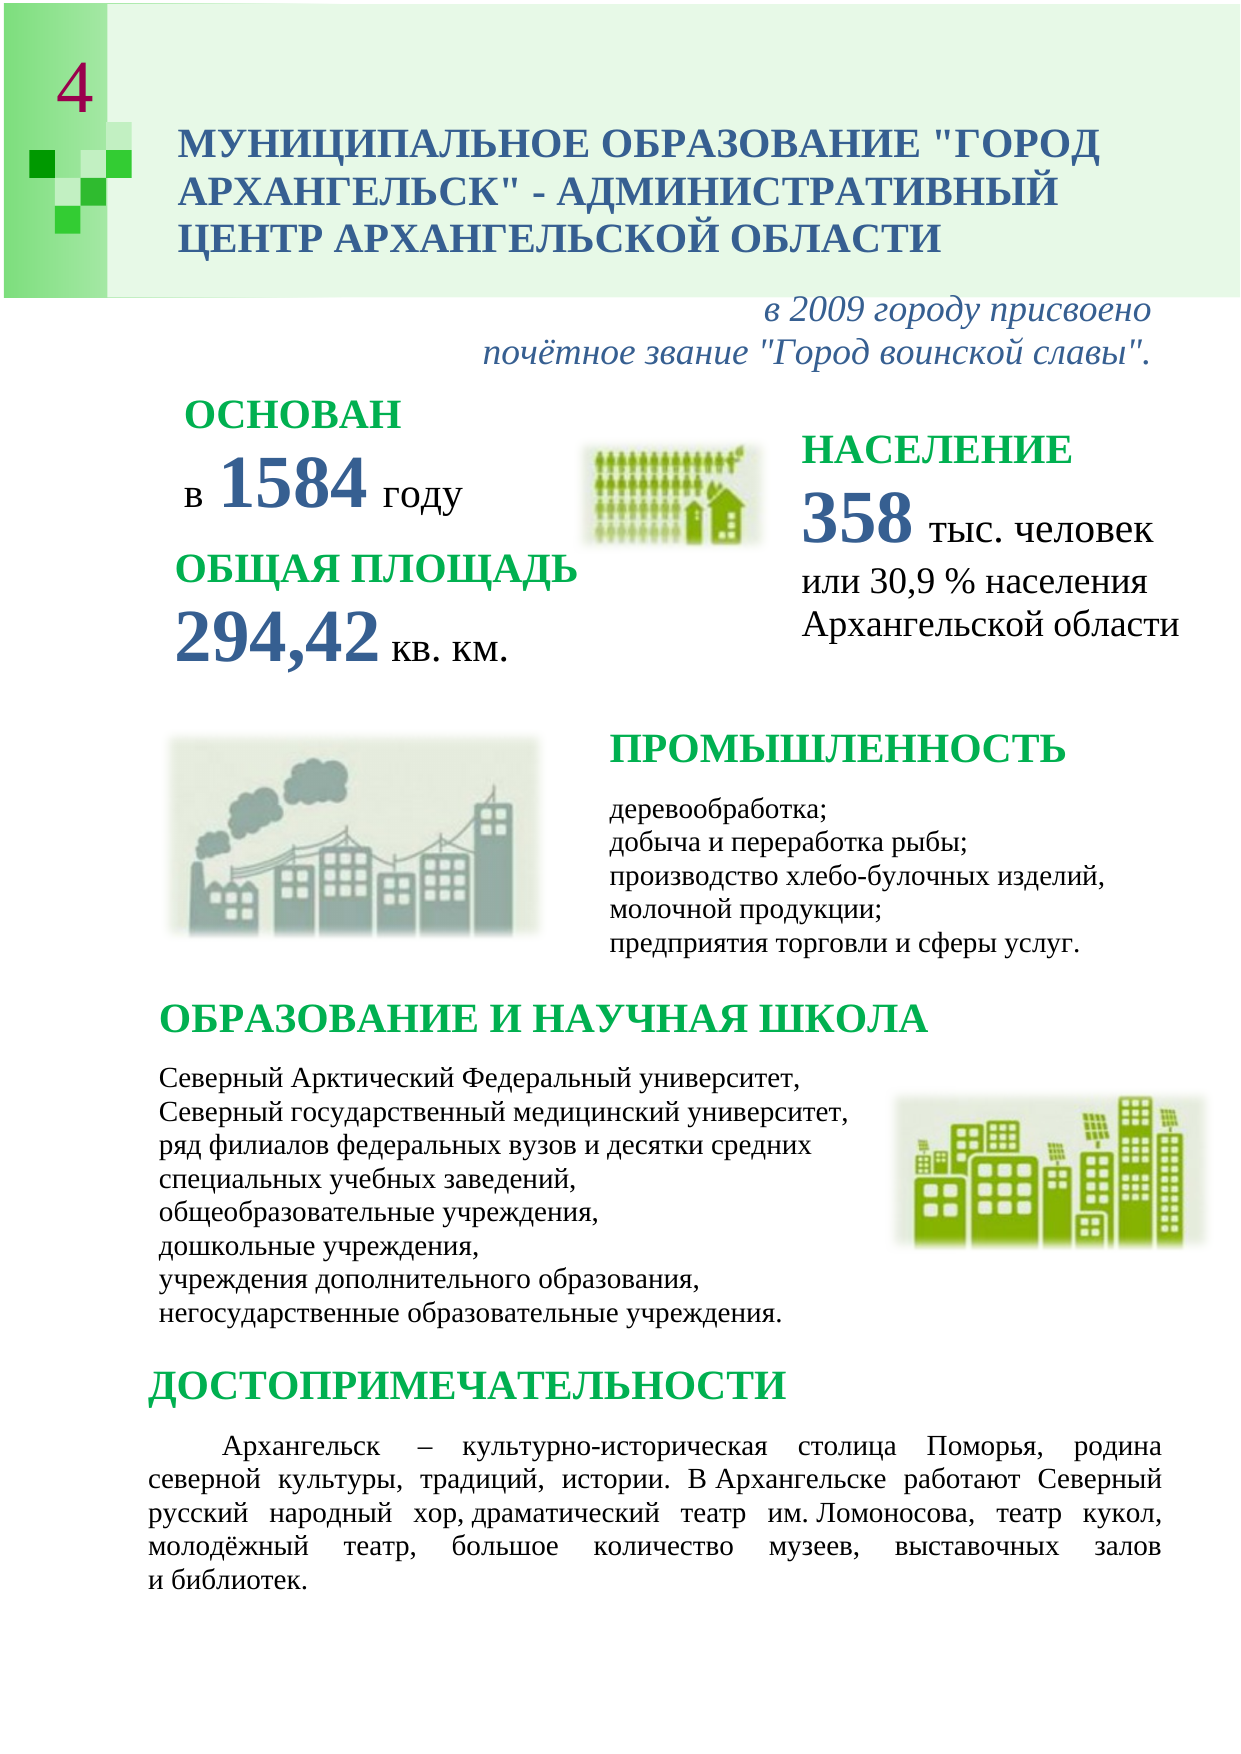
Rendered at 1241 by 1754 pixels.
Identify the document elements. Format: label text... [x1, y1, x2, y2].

picture [902, 1103, 1199, 1238]
text в 2009 городу присвоено почётное звание "Город воинской славы". [177, 286, 1152, 372]
picture [589, 452, 755, 538]
text МУНИЦИПАЛЬНОЕ ОБРАЗОВАНИЕ "ГОРОД АРХАНГЕЛЬСК" - АДМИНИСТРАТИВНЫЙ ЦЕНТР АРХАНГЕЛЬСКОЙ ОБЛАСТИ [177, 118, 1166, 262]
picture [176, 744, 533, 927]
